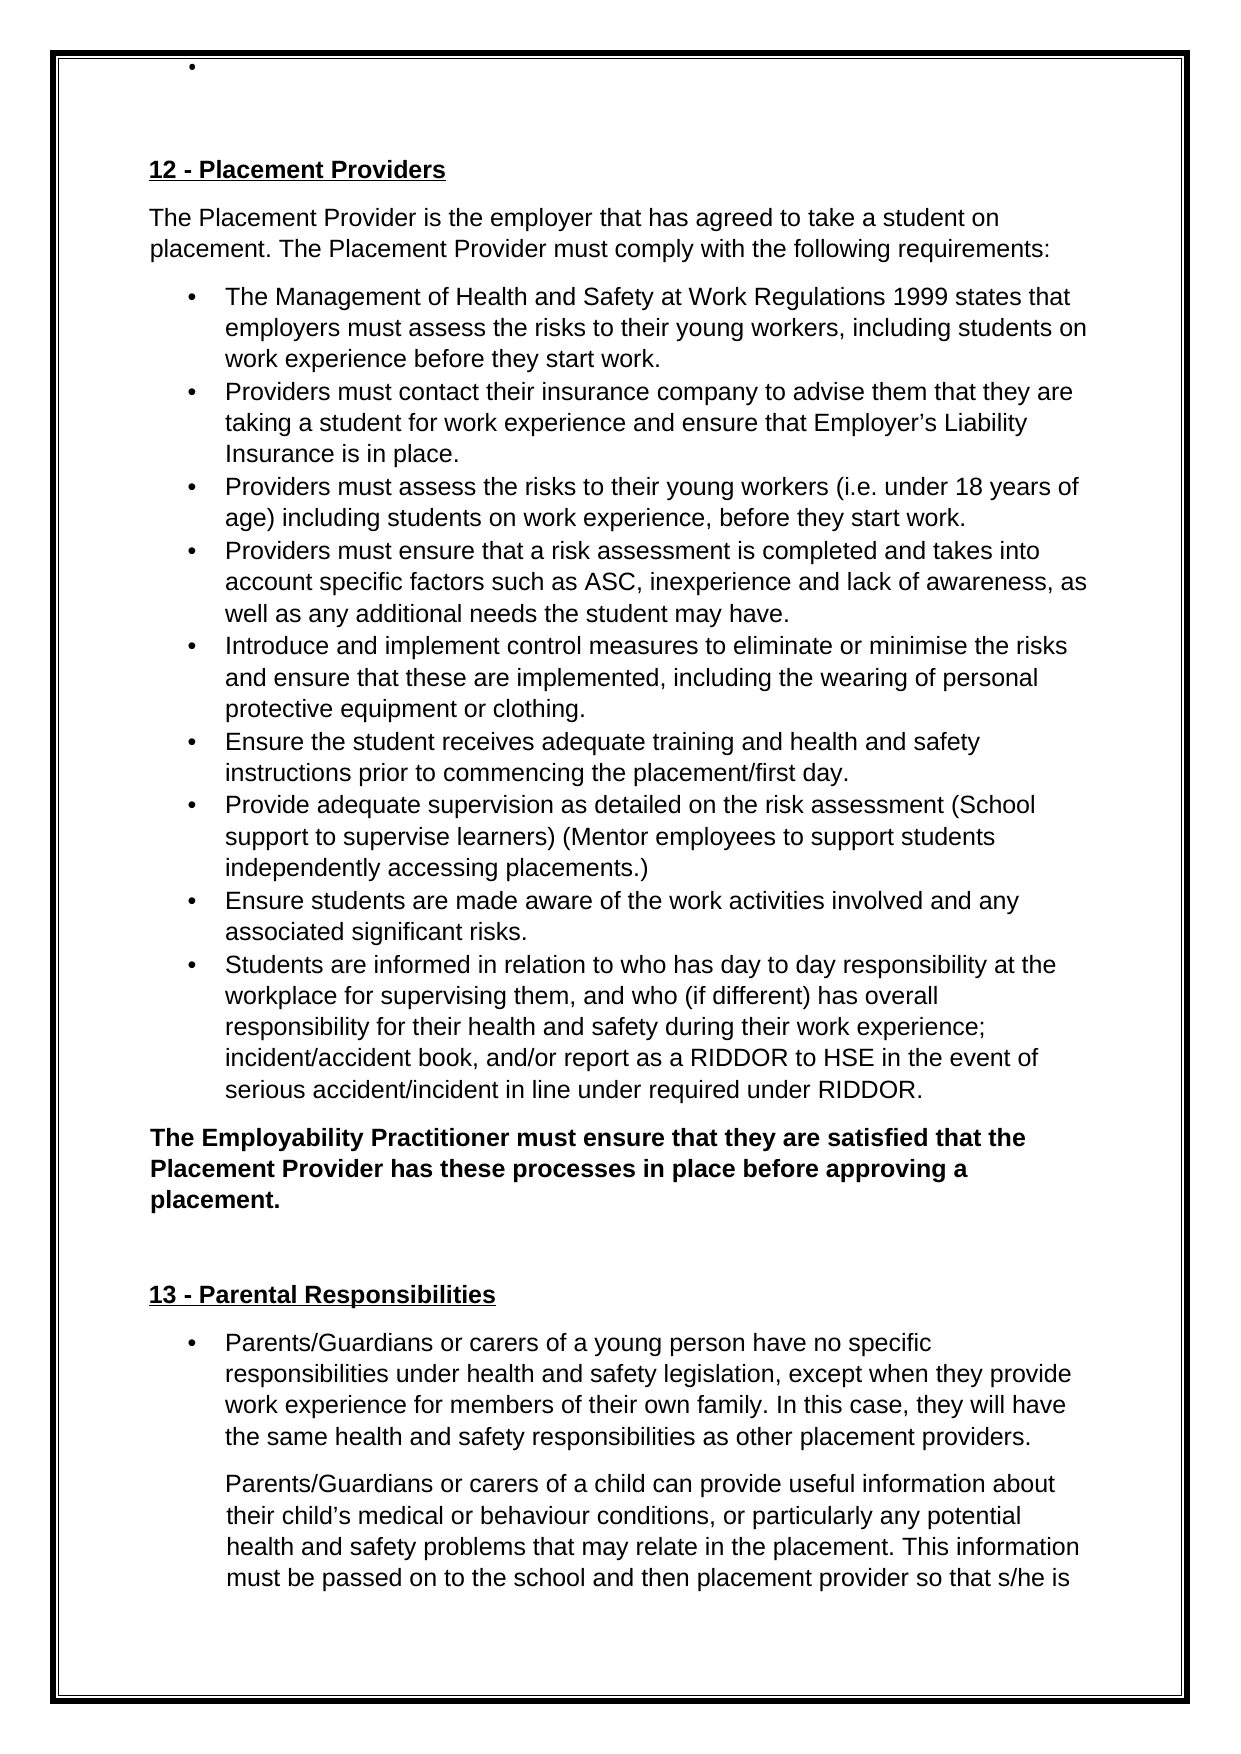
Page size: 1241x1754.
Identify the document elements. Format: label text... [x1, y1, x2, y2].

list Providers must assess the risks to their young workers (i.e. under 18 years of age) including students on work experience, before they start work. [187, 472, 1090, 532]
text The Placement Provider is the employer that has agreed to take a student on placement. The Placement Provider must comply with the following requirements: [148, 203, 1090, 263]
list Ensure the student receives adequate training and health and safety instructions prior to commencing the placement/first day. [187, 727, 1090, 787]
list The Management of Health and Safety at Work Regulations 1999 states that employers must assess the risks to their young workers, including students on work experience before they start work. [187, 282, 1090, 373]
list Students are informed in relation to who has day to day responsibility at the workplace for supervising them, and who (if different) has overall responsibility for their health and safety during their work experience; incident/accident book, and/or report as a RIDDOR to HSE in the event of serious accident/incident in line under required under RIDDOR. [187, 950, 1090, 1103]
list Provide adequate supervision as detailed on the risk assessment (School support to supervise learners) (Mentor employees to support students independently accessing placements.) [187, 791, 1090, 882]
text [225, 1469, 1090, 1592]
list Parents/Guardians or carers of a young person have no specific responsibilities under health and safety legislation, except when they provide work experience for members of their own family. In this case, they will have the same health and safety responsibilities as other placement providers. [187, 1328, 1090, 1450]
list Ensure students are made aware of the work activities involved and any associated significant risks. [187, 886, 1090, 946]
subtitle - Placement Providers [148, 155, 1090, 184]
list Providers must ensure that a risk assessment is completed and takes into account specific factors such as ASC, inexperience and lack of awareness, as well as any additional needs the student may have. [187, 536, 1090, 627]
text The Employability Practitioner must ensure that they are satisfied that the Placement Provider has these processes in place before approving a placement. [150, 1123, 1090, 1213]
subtitle - Parental Responsibilities [148, 1280, 1090, 1309]
list Introduce and implement control measures to eliminate or minimise the risks and ensure that these are implemented, including the wearing of personal protective equipment or clothing. [187, 631, 1090, 723]
list Providers must contact their insurance company to advise them that they are taking a student for work experience and ensure that Employer’s Liability Insurance is in place. [187, 377, 1090, 468]
